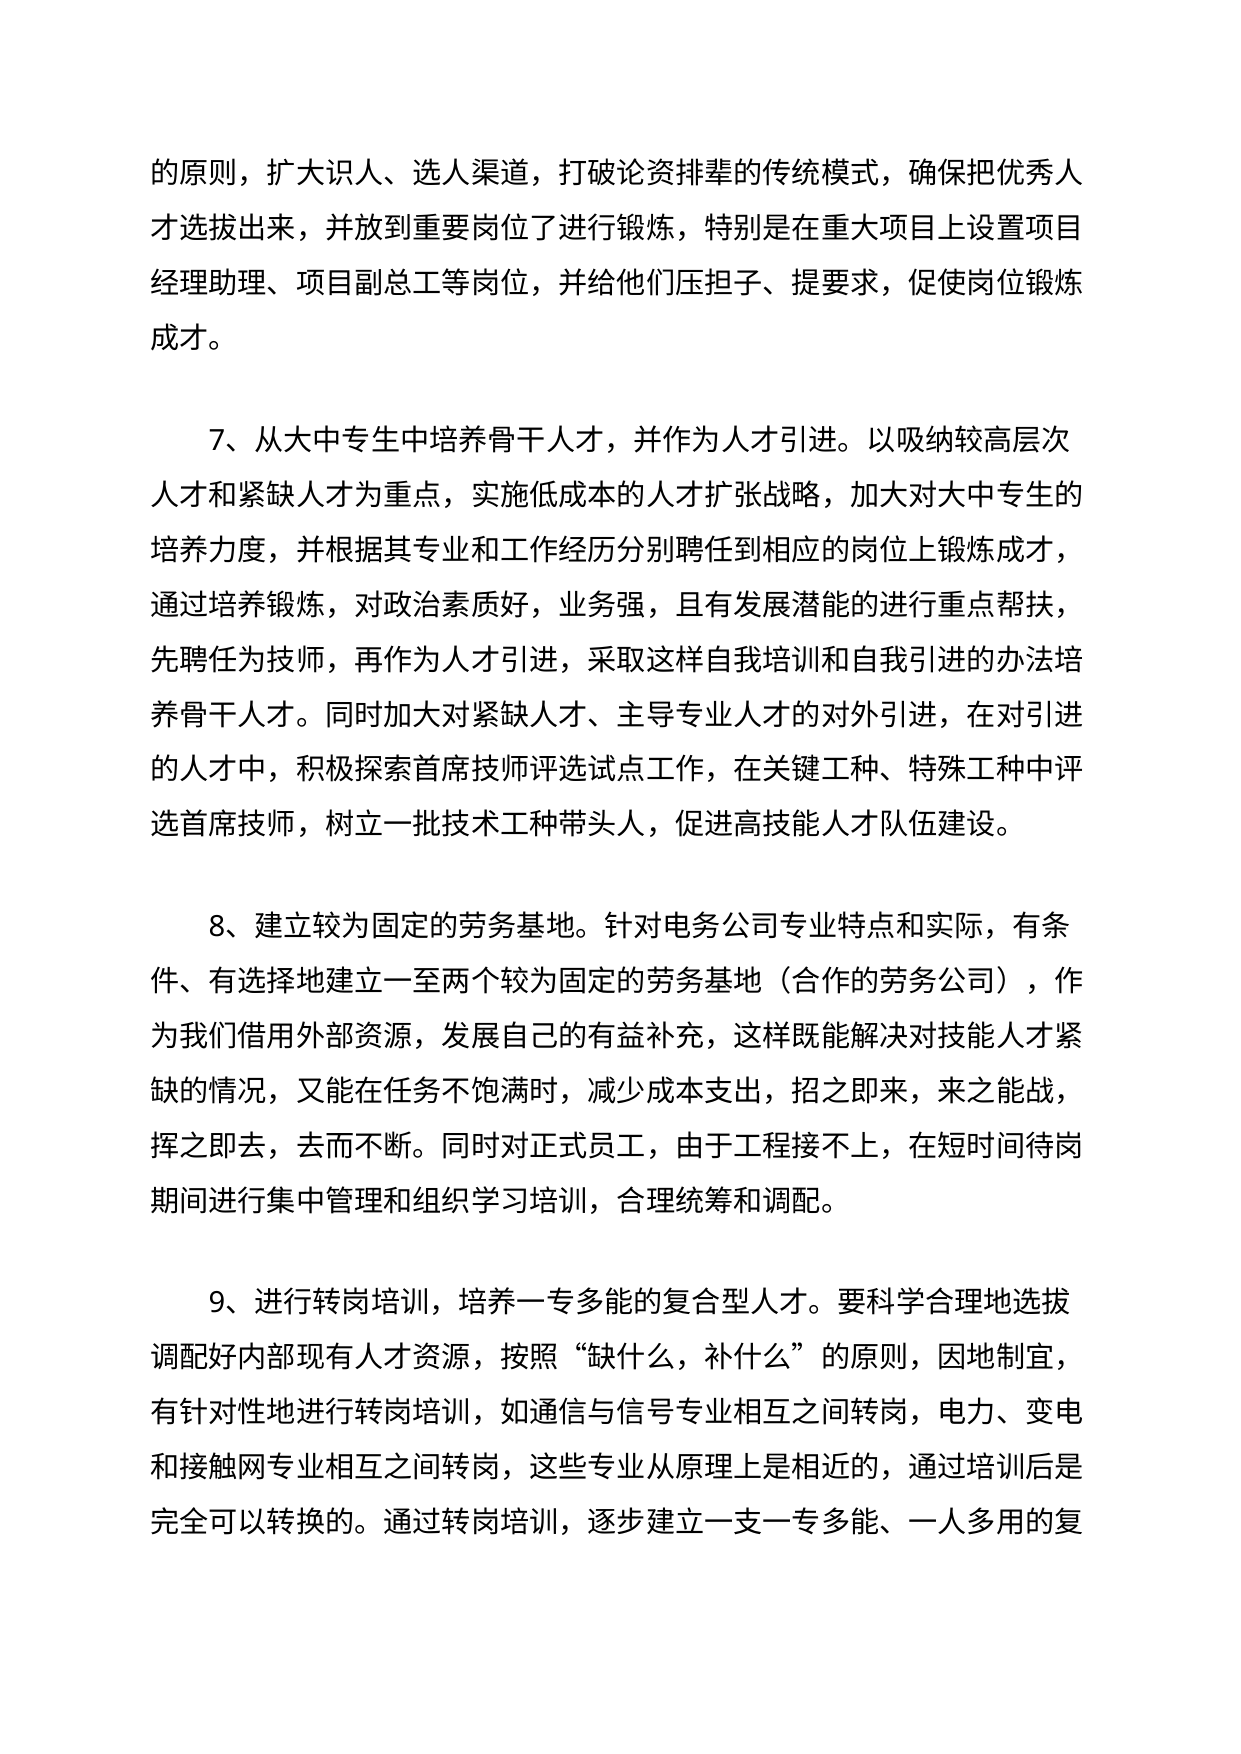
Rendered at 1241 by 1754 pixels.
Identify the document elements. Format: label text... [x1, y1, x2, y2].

text 9、进行转岗培训，培养一专多能的复合型人才。要科学合理地选拔调配好内部现有人才资源，按照“缺什么，补什么”的原则，因地制宜，有针对性地进行转岗培训，如通信与信号专业相互之间转岗，电力、变电和接触网专业相互之间转岗，这些专业从原理上是相近的，通过培训后是完全可以转换的。通过转岗培训，逐步建立一支一专多能、一人多用的复 [150, 1279, 1090, 1541]
text 8、建立较为固定的劳务基地。针对电务公司专业特点和实际，有条件、有选择地建立一至两个较为固定的劳务基地（合作的劳务公司），作为我们借用外部资源，发展自己的有益补充，这样既能解决对技能人才紧缺的情况，又能在任务不饱满时，减少成本支出，招之即来，来之能战，挥之即去，去而不断。同时对正式员工，由于工程接不上，在短时间待岗期间进行集中管理和组织学习培训，合理统筹和调配。 [150, 903, 1090, 1219]
text 7、从大中专生中培养骨干人才，并作为人才引进。以吸纳较高层次人才和紧缺人才为重点，实施低成本的人才扩张战略，加大对大中专生的培养力度，并根据其专业和工作经历分别聘任到相应的岗位上锻炼成才，通过培养锻炼，对政治素质好，业务强，且有发展潜能的进行重点帮扶，先聘任为技师，再作为人才引进，采取这样自我培训和自我引进的办法培养骨干人才。同时加大对紧缺人才、主导专业人才的对外引进，在对引进的人才中，积极探索首席技师评选试点工作，在关键工种、特殊工种中评选首席技师，树立一批技术工种带头人，促进高技能人才队伍建设。 [150, 416, 1090, 843]
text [150, 150, 1090, 357]
